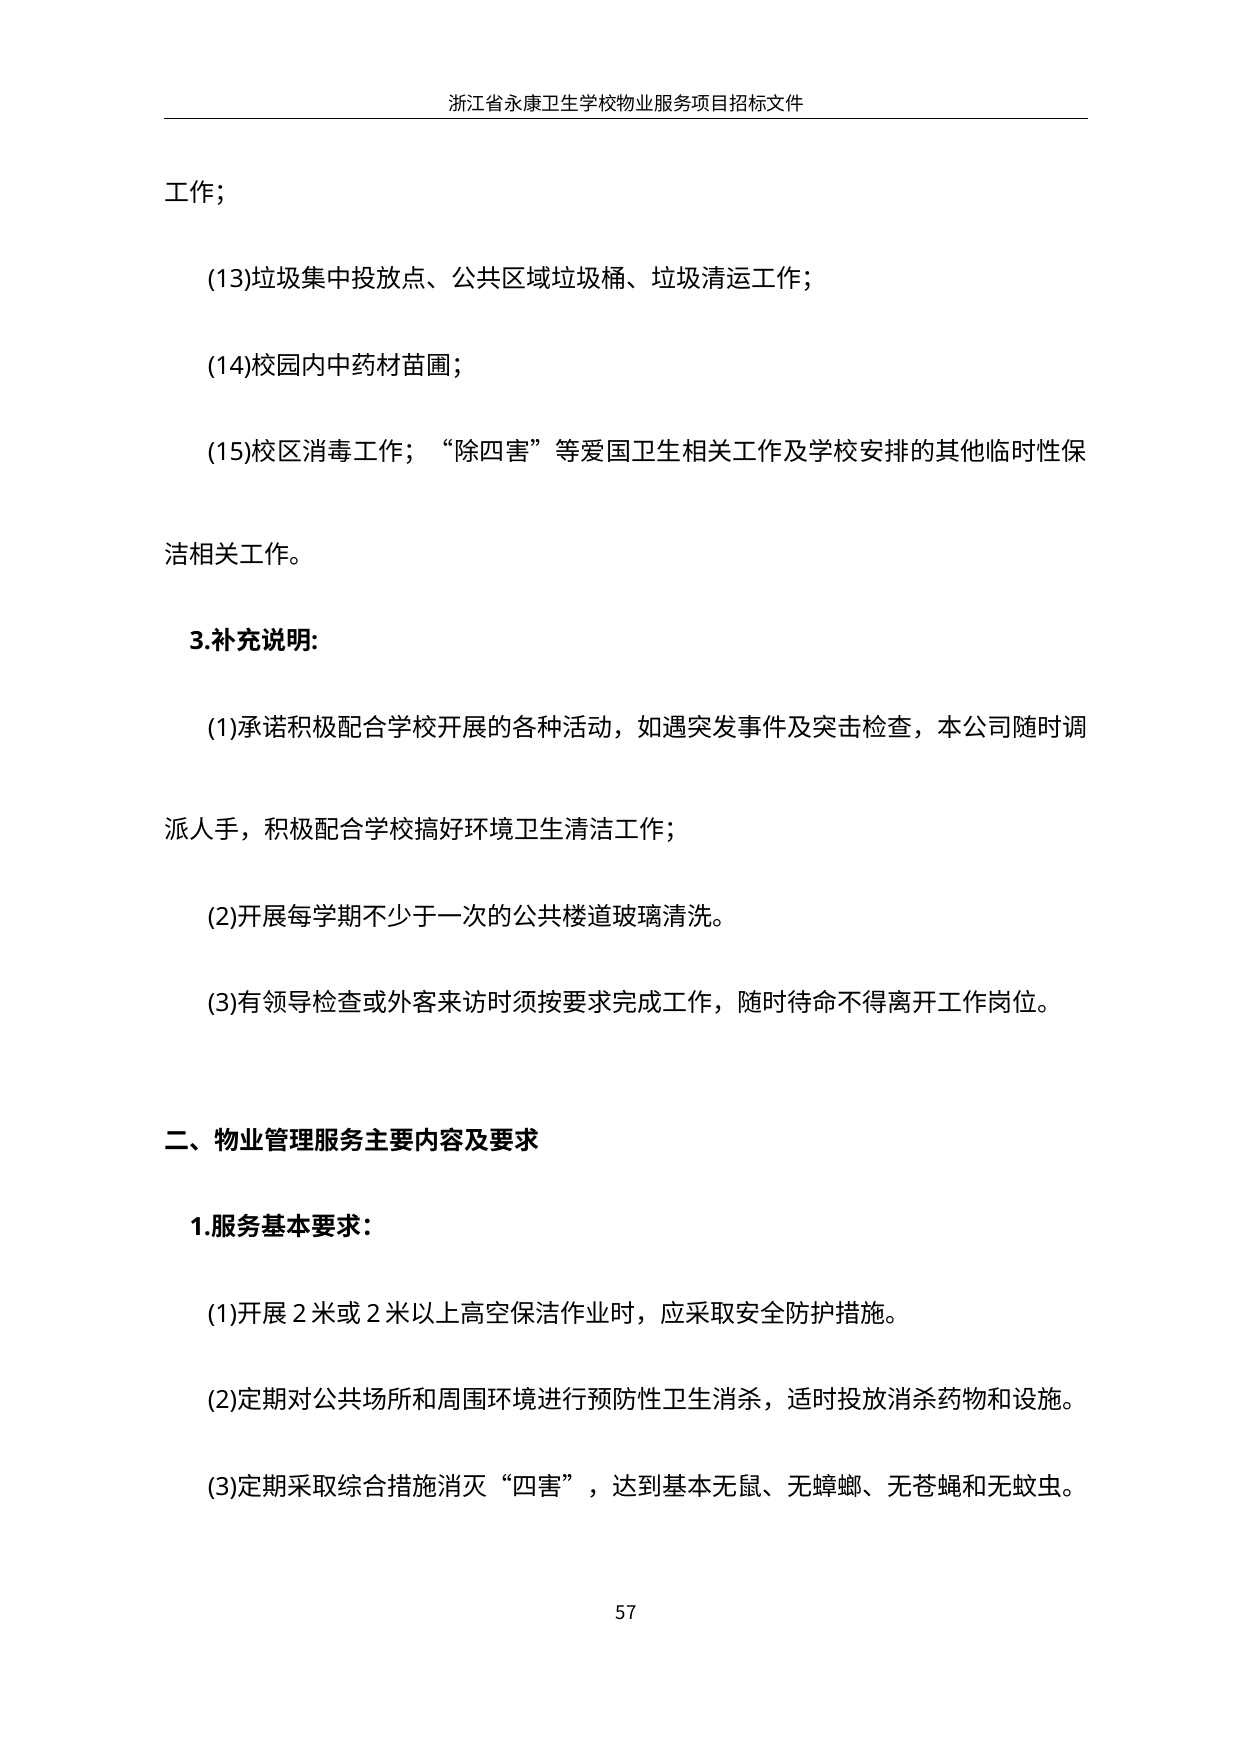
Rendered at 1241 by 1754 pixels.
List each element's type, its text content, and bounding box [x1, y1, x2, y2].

text (14)校园内中药材苗圃； [164, 329, 1088, 398]
text (3)定期采取综合措施消灭“四害”，达到基本无鼠、无蟑螂、无苍蝇和无蚊虫。 [164, 1450, 1088, 1518]
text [164, 156, 1088, 225]
text (2)定期对公共场所和周围环境进行预防性卫生消杀，适时投放消杀药物和设施。 [164, 1364, 1088, 1432]
text (2)开展每学期不少于一次的公共楼道玻璃清洗。 [164, 880, 1088, 948]
text (3)有领导检查或外客来访时须按要求完成工作，随时待命不得离开工作岗位。 [164, 967, 1088, 1035]
text (15)校区消毒工作；“除四害”等爱国卫生相关工作及学校安排的其他临时性保洁相关工作。 [164, 416, 1088, 587]
text (1)开展2米或2米以上高空保洁作业时，应采取安全防护措施。 [164, 1277, 1088, 1346]
text (13)垃圾集中投放点、公共区域垃圾桶、垃圾清运工作； [164, 243, 1088, 311]
text 二、物业管理服务主要内容及要求 [164, 1104, 1088, 1173]
text (1)承诺积极配合学校开展的各种活动，如遇突发事件及突击检查，本公司随时调派人手，积极配合学校搞好环境卫生清洁工作； [164, 691, 1088, 862]
text 1.服务基本要求： [164, 1191, 1088, 1259]
text 3.补充说明: [164, 605, 1088, 673]
